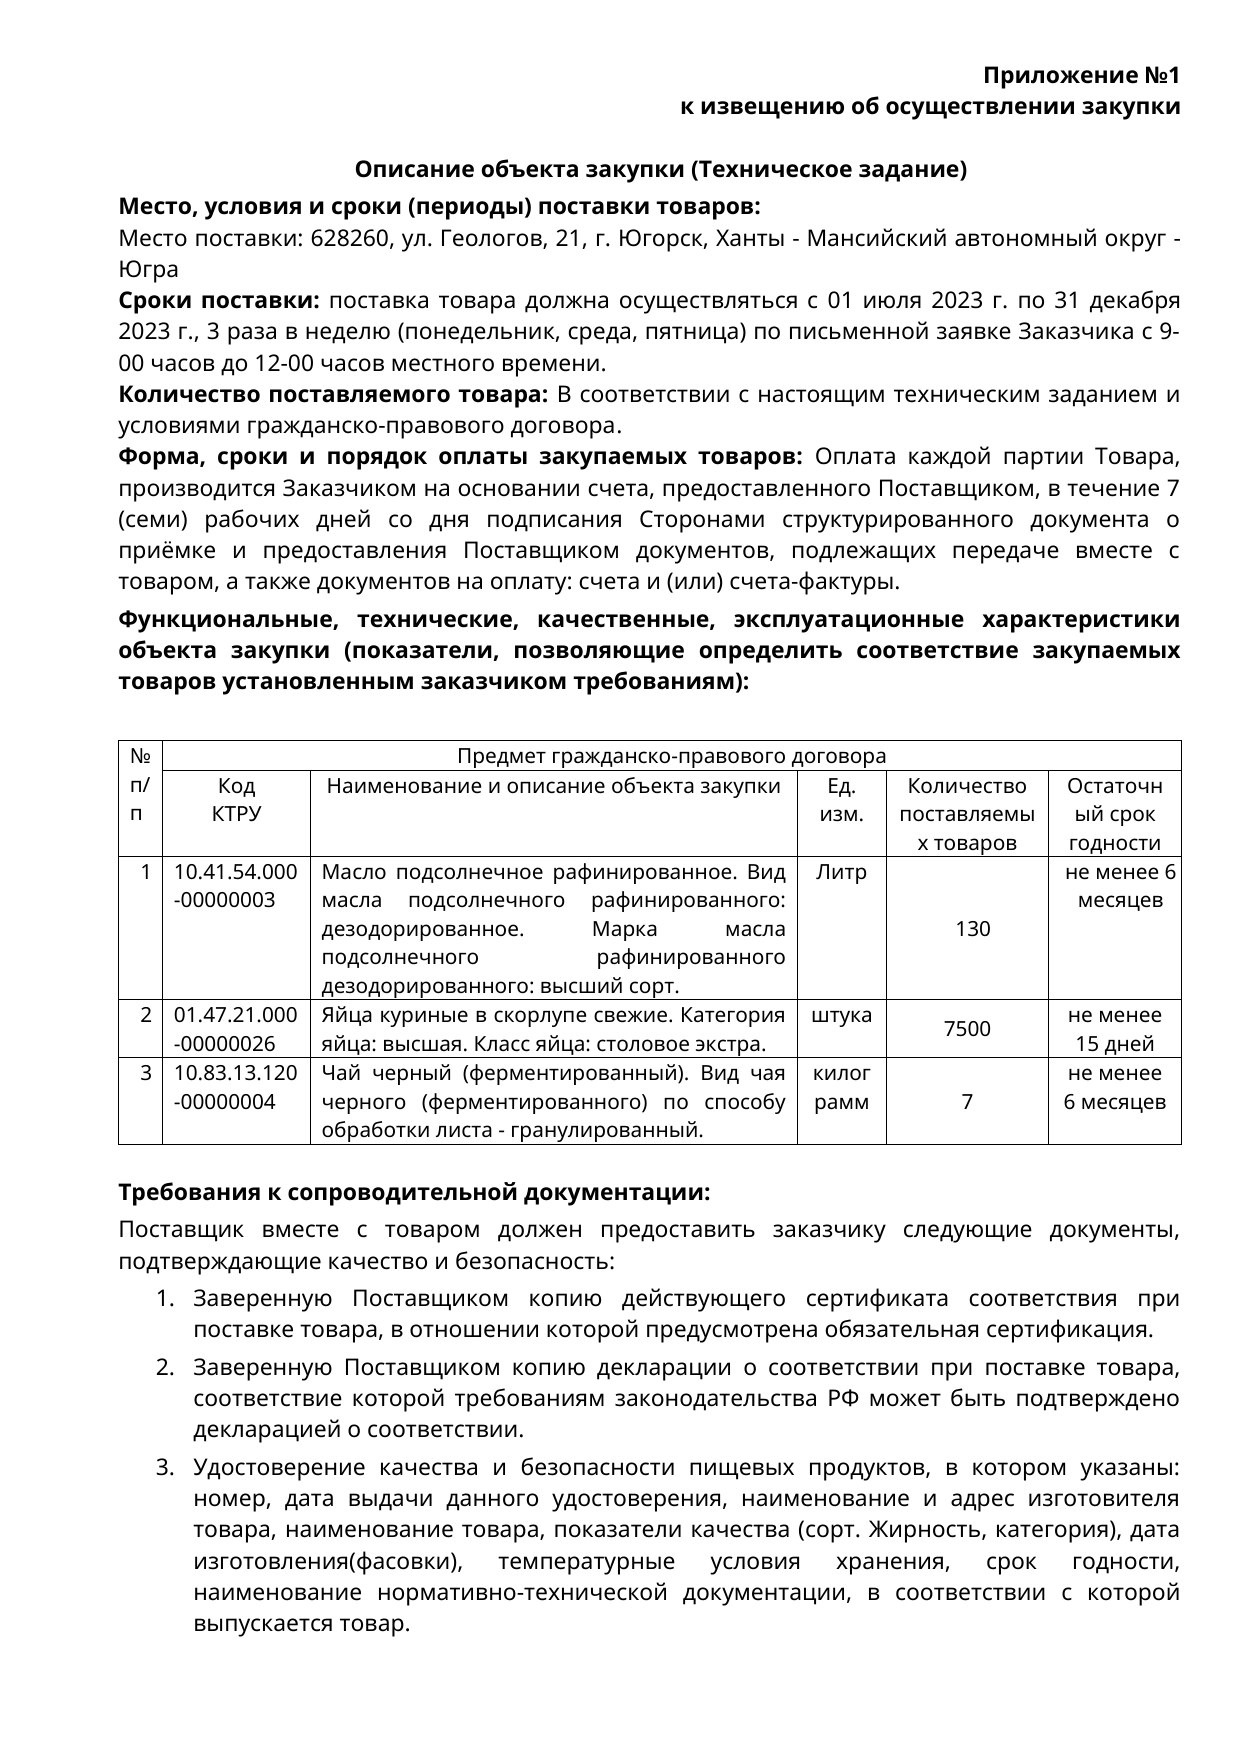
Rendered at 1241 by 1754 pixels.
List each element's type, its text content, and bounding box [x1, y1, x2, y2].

table_cell Количество поставляемых товаров [887, 771, 1048, 856]
table_cell 130 [887, 857, 1048, 999]
table_cell Масло подсолнечное рафинированное. Вид масла подсолнечного рафинированного: дезодорированное. Марка масла подсолнечного рафинированного дезодорированного: высший сорт. [311, 857, 797, 999]
table_cell Яйца куриные в скорлупе свежие. Категория яйца: высшая. Класс яйца: столовое экстра. [311, 1000, 797, 1057]
text Сроки поставки: поставка товара должна осуществляться с 01 июля 2023 г. по 31 декабря 2023 г., 3 раза в неделю (понедельник, среда, пятница) по письменной заявке Заказчика с 9-00 часов до 12-00 часов местного времени. [118, 284, 1181, 378]
table_cell Литр [798, 857, 886, 999]
table_header № п/п [119, 741, 162, 856]
table_cell Код КТРУ [163, 771, 310, 856]
text Место, условия и сроки (периоды) поставки товаров: [118, 190, 1181, 222]
table_cell не менее 6 месяцев [1049, 857, 1181, 999]
table_cell 7500 [887, 1000, 1048, 1057]
text Поставщик вместе с товаром должен предоставить заказчику следующие документы, подтверждающие качество и безопасность: [118, 1213, 1181, 1276]
table_cell не менее 15 дней [1049, 1000, 1181, 1057]
text Требования к сопроводительной документации: [118, 1145, 1181, 1207]
text Приложение №1 [118, 59, 1181, 90]
table_cell Остаточный срок годности [1049, 771, 1181, 856]
list Заверенную Поставщиком копию декларации о соответствии при поставке товара, соответствие которой требованиям законодательства РФ может быть подтверждено декларацией о соответствии. [156, 1351, 1181, 1445]
table_cell 10.83.13.120-00000004 [163, 1058, 310, 1144]
table_cell штука [798, 1000, 886, 1057]
table_cell 3 [119, 1058, 162, 1144]
text Описание объекта закупки (Техническое задание) [354, 153, 1181, 184]
table_cell не менее 6 месяцев [1049, 1058, 1181, 1144]
table_cell Ед. изм. [798, 771, 886, 856]
table_cell 2 [119, 1000, 162, 1057]
table_cell Наименование и описание объекта закупки [311, 771, 797, 856]
table_cell килограмм [798, 1058, 886, 1144]
list Заверенную Поставщиком копию действующего сертификата соответствия при поставке товара, в отношении которой предусмотрена обязательная сертификация. [156, 1282, 1181, 1345]
table_cell 01.47.21.000-00000026 [163, 1000, 310, 1057]
table_cell 7 [887, 1058, 1048, 1144]
list Удостоверение качества и безопасности пищевых продуктов, в котором указаны: номер, дата выдачи данного удостоверения, наименование и адрес изготовителя товара, наименование товара, показатели качества (сорт. Жирность, категория), дата изготовления(фасовки), температурные условия хранения, срок годности, наименование нормативно-технической документации, в соответствии с которой выпускается товар. [156, 1451, 1181, 1638]
table_header Предмет гражданско-правового договора [163, 741, 1181, 770]
table_cell 1 [119, 857, 162, 999]
text Функциональные, технические, качественные, эксплуатационные характеристики объекта закупки (показатели, позволяющие определить соответствие закупаемых товаров установленным заказчиком требованиям): [118, 603, 1181, 697]
text Форма, сроки и порядок оплаты закупаемых товаров: Оплата каждой партии Товара, производится Заказчиком на основании счета, предоставленного Поставщиком, в течение 7 (семи) рабочих дней со дня подписания Сторонами структурированного документа о приёмке и предоставления Поставщиком документов, подлежащих передаче вместе с товаром, а также документов на оплату: счета и (или) счета-фактуры. [118, 440, 1181, 597]
table_cell 10.41.54.000-00000003 [163, 857, 310, 999]
table_cell Чай черный (ферментированный). Вид чая черного (ферментированного) по способу обработки листа - гранулированный. [311, 1058, 797, 1144]
text к извещению об осуществлении закупки [118, 90, 1181, 122]
text Место поставки: 628260, ул. Геологов, 21, г. Югорск, Ханты - Мансийский автономный округ - Югра [118, 222, 1181, 284]
text Количество поставляемого товара: В соответствии с настоящим техническим заданием и условиями гражданско-правового договора. [118, 378, 1181, 440]
